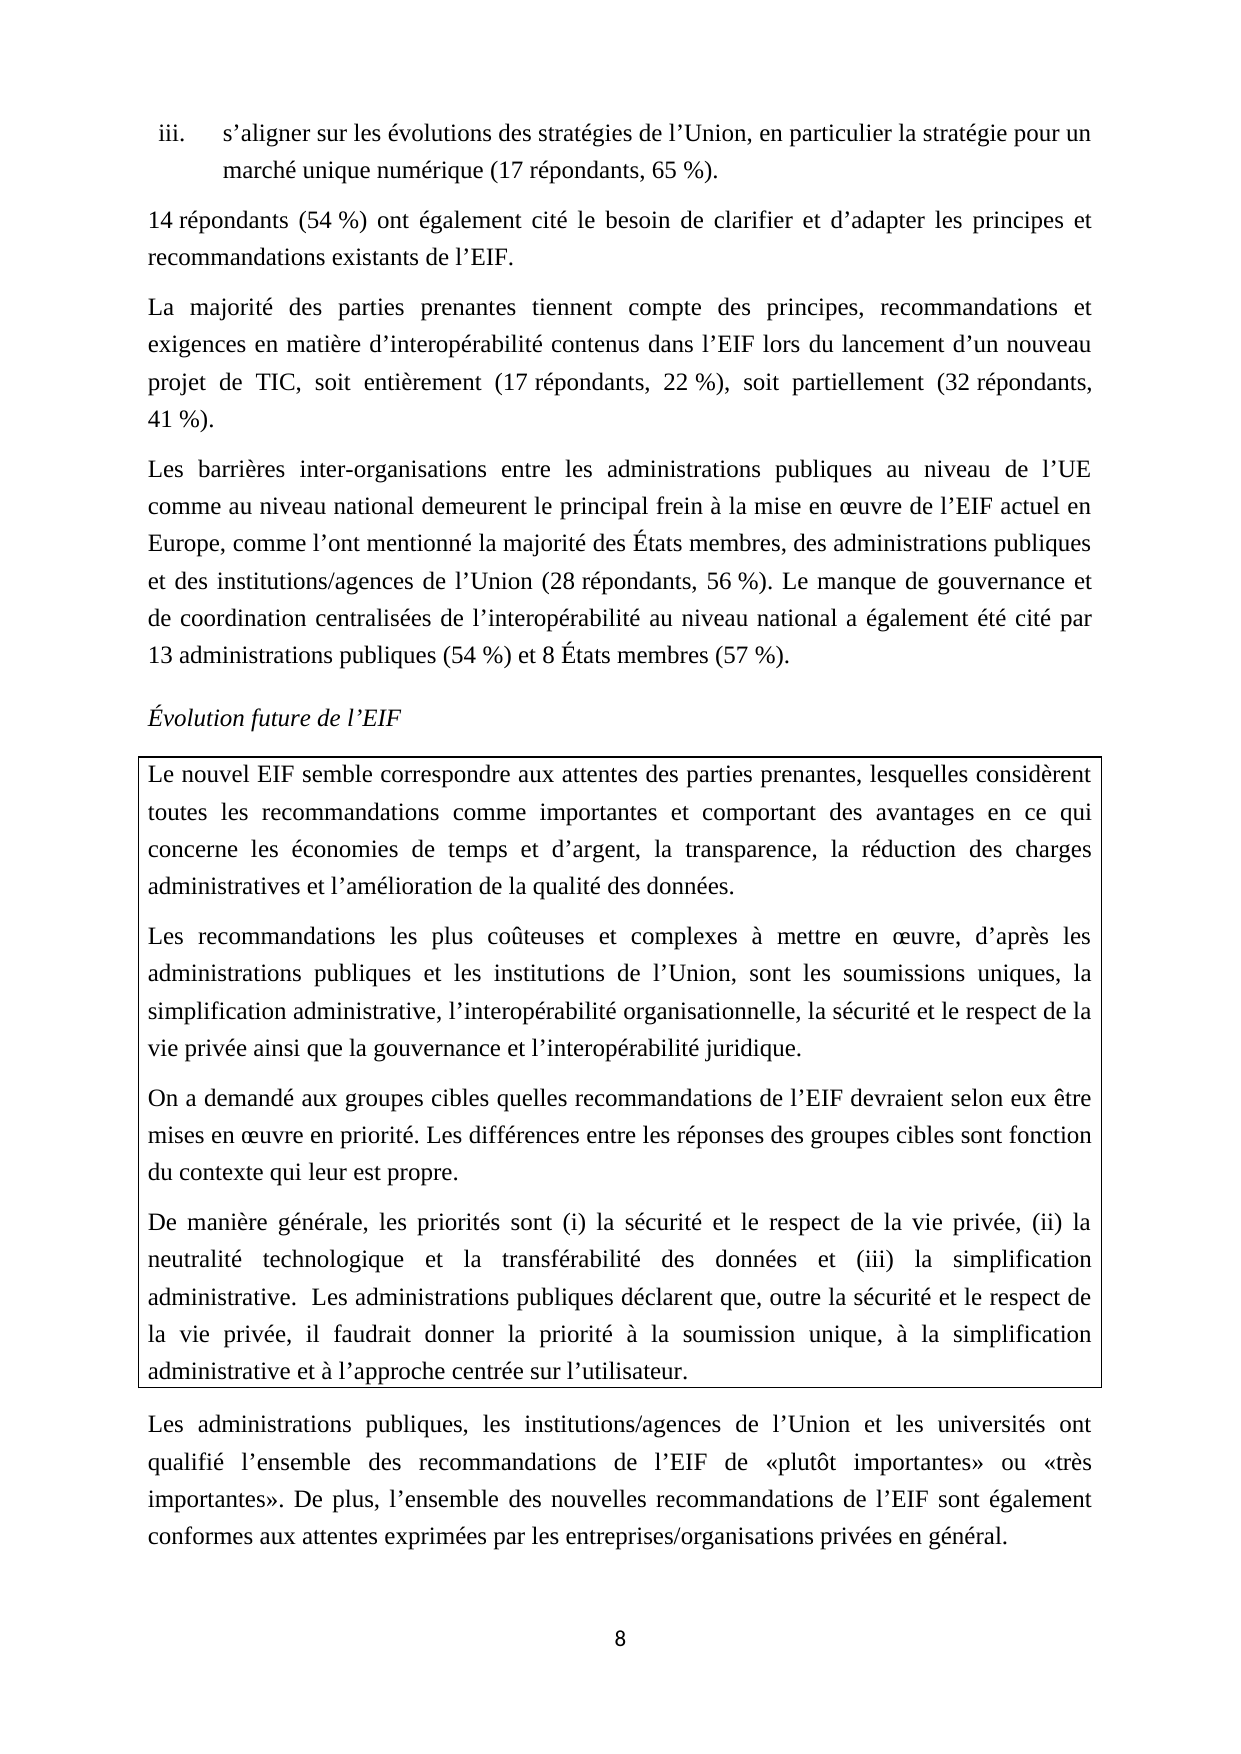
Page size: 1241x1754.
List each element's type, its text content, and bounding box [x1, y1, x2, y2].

text De manière générale, les priorités sont (i) la sécurité et le respect de la vie privée, (ii) la neutralité technologique et la transférabilité des données et (iii) la simplification administrative. Les administrations publiques déclarent que, outre la sécurité et le respect de la vie privée, il faudrait donner la priorité à la soumission unique, à la simplification administrative et à l’approche centrée sur l’utilisateur. [139, 1204, 1101, 1387]
text Les barrières inter-organisations entre les administrations publiques au niveau de l’UE comme au niveau national demeurent le principal frein à la mise en œuvre de l’EIF actuel en Europe, comme l’ont mentionné la majorité des États membres, des administrations publiques et des institutions/agences de l’Union (28 répondants, 56 %). Le manque de gouvernance et de coordination centralisées de l’interopérabilité au niveau national a également été cité par 13 administrations publiques (54 %) et 8 États membres (57 %). [148, 454, 1092, 669]
text La majorité des parties prenantes tiennent compte des principes, recommandations et exigences en matière d’interopérabilité contenus dans l’EIF lors du lancement d’un nouveau projet de TIC, soit entièrement (17 répondants, 22 %), soit partiellement (32 répondants, 41 %). [148, 292, 1092, 433]
text Le nouvel EIF semble correspondre aux attentes des parties prenantes, lesquelles considèrent toutes les recommandations comme importantes et comportant des avantages en ce qui concerne les économies de temps et d’argent, la transparence, la réduction des charges administratives et l’amélioration de la qualité des données. [139, 758, 1101, 900]
list s’aligner sur les évolutions des stratégies de l’Union, en particulier la stratégie pour un marché unique numérique (17 répondants, 65 %). [185, 118, 1092, 184]
text On a demandé aux groupes cibles quelles recommandations de l’EIF devraient selon eux être mises en œuvre en priorité. Les différences entre les réponses des groupes cibles sont fonction du contexte qui leur est propre. [139, 1080, 1101, 1186]
text 14 répondants (54 %) ont également cité le besoin de clarifier et d’adapter les principes et recommandations existants de l’EIF. [148, 205, 1092, 271]
text Les recommandations les plus coûteuses et complexes à mettre en œuvre, d’après les administrations publiques et les institutions de l’Union, sont les soumissions uniques, la simplification administrative, l’interopérabilité organisationnelle, la sécurité et le respect de la vie privée ainsi que la gouvernance et l’interopérabilité juridique. [139, 918, 1101, 1062]
text Évolution future de l’EIF [148, 703, 1092, 731]
text Les administrations publiques, les institutions/agences de l’Union et les universités ont qualifié l’ensemble des recommandations de l’EIF de «plutôt importantes» ou «très importantes». De plus, l’ensemble des nouvelles recommandations de l’EIF sont également conformes aux attentes exprimées par les entreprises/organisations privées en général. [148, 1409, 1092, 1550]
